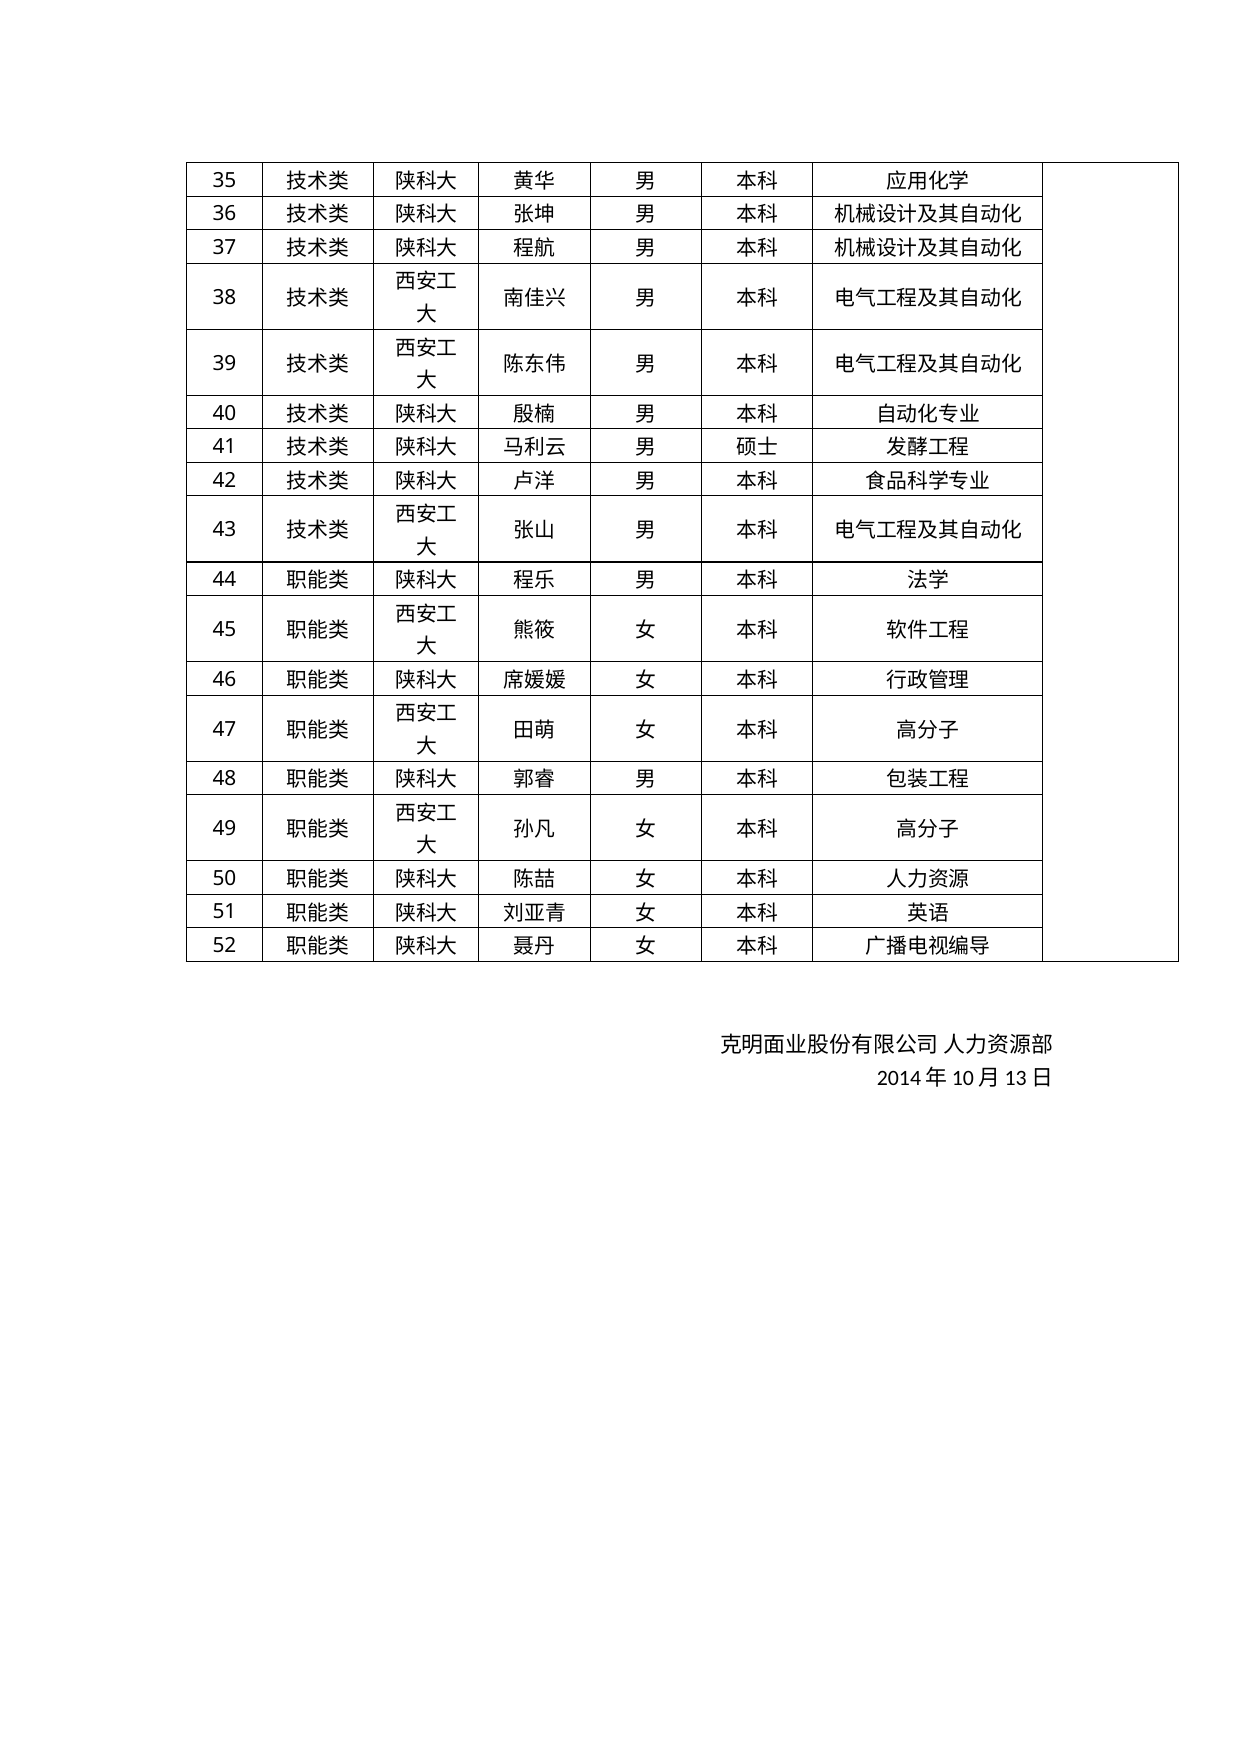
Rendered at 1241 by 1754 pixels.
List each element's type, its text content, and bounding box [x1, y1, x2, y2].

table_cell 人力资源 [813, 861, 1042, 894]
table_cell 52 [187, 928, 262, 961]
table_cell 本科 [702, 463, 812, 495]
table_cell 聂丹 [479, 928, 590, 961]
table_cell 西安工大 [374, 596, 478, 661]
table_cell 南佳兴 [479, 264, 590, 329]
table_cell 行政管理 [813, 662, 1042, 694]
table_cell 马利云 [479, 429, 590, 462]
table_cell 40 [187, 396, 262, 428]
table_cell 职能类 [263, 596, 373, 661]
table_cell 包装工程 [813, 762, 1042, 794]
table_cell 陕科大 [374, 861, 478, 894]
table_cell 陕科大 [374, 230, 478, 263]
table_cell 殷楠 [479, 396, 590, 428]
table_cell 陈东伟 [479, 330, 590, 395]
table_cell 职能类 [263, 895, 373, 927]
table_cell 技术类 [263, 197, 373, 229]
table_cell 43 [187, 496, 262, 561]
table_cell 技术类 [263, 230, 373, 263]
table_cell 电气工程及其自动化 [813, 496, 1042, 561]
text 克明面业股份有限公司 人力资源部 2014年10月13日 [187, 1027, 1053, 1092]
table_cell 陕科大 [374, 563, 478, 595]
table_cell 37 [187, 230, 262, 263]
table_cell 男 [591, 264, 701, 329]
table_cell 女 [591, 696, 701, 761]
table_cell 硕士 [702, 429, 812, 462]
table_cell 本科 [702, 861, 812, 894]
table_cell 38 [187, 264, 262, 329]
table_cell 职能类 [263, 762, 373, 794]
table_cell 本科 [702, 662, 812, 694]
table_cell 西安工大 [374, 264, 478, 329]
table_cell 女 [591, 895, 701, 927]
table_cell 49 [187, 795, 262, 860]
table_cell 本科 [702, 895, 812, 927]
table_cell 男 [591, 163, 701, 196]
table_cell 张山 [479, 496, 590, 561]
table_cell 高分子 [813, 795, 1042, 860]
table_cell 男 [591, 496, 701, 561]
table_cell 本科 [702, 330, 812, 395]
table_cell 本科 [702, 795, 812, 860]
table_cell 技术类 [263, 496, 373, 561]
table_cell 职能类 [263, 696, 373, 761]
table_cell 应用化学 [813, 163, 1042, 196]
table_cell 51 [187, 895, 262, 927]
table_cell 女 [591, 861, 701, 894]
table_cell 熊筱 [479, 596, 590, 661]
table_cell 男 [591, 396, 701, 428]
table_cell 职能类 [263, 662, 373, 694]
table_cell 陕科大 [374, 429, 478, 462]
table_cell 男 [591, 429, 701, 462]
table_cell 技术类 [263, 396, 373, 428]
table_cell 英语 [813, 895, 1042, 927]
table_cell 机械设计及其自动化 [813, 197, 1042, 229]
table_cell 女 [591, 596, 701, 661]
table_cell 席媛媛 [479, 662, 590, 694]
table_cell 男 [591, 463, 701, 495]
table_cell 职能类 [263, 928, 373, 961]
table_cell 电气工程及其自动化 [813, 264, 1042, 329]
table_cell 本科 [702, 496, 812, 561]
table_cell 职能类 [263, 563, 373, 595]
table_cell 本科 [702, 396, 812, 428]
table_cell 电气工程及其自动化 [813, 330, 1042, 395]
table_cell 技术类 [263, 163, 373, 196]
table_cell 陕科大 [374, 197, 478, 229]
table_cell 本科 [702, 563, 812, 595]
table_cell 44 [187, 563, 262, 595]
table_cell 陕科大 [374, 163, 478, 196]
table_cell 高分子 [813, 696, 1042, 761]
table_cell 孙凡 [479, 795, 590, 860]
table_cell 陕科大 [374, 895, 478, 927]
table_cell 技术类 [263, 264, 373, 329]
table_cell 本科 [702, 230, 812, 263]
table_cell 职能类 [263, 795, 373, 860]
table_cell 35 [187, 163, 262, 196]
table_cell 本科 [702, 596, 812, 661]
table_cell 陕科大 [374, 396, 478, 428]
table_cell 48 [187, 762, 262, 794]
table_cell 41 [187, 429, 262, 462]
table_cell 47 [187, 696, 262, 761]
table_cell 张坤 [479, 197, 590, 229]
table_cell 男 [591, 762, 701, 794]
table_cell 自动化专业 [813, 396, 1042, 428]
table_cell 45 [187, 596, 262, 661]
table_cell 软件工程 [813, 596, 1042, 661]
table_cell 陕科大 [374, 463, 478, 495]
table_cell 卢洋 [479, 463, 590, 495]
table_cell 程航 [479, 230, 590, 263]
table_cell 食品科学专业 [813, 463, 1042, 495]
table_cell 男 [591, 330, 701, 395]
table_cell 陕科大 [374, 928, 478, 961]
table_cell 36 [187, 197, 262, 229]
table_cell 本科 [702, 696, 812, 761]
table_cell 西安工大 [374, 330, 478, 395]
table_cell 本科 [702, 762, 812, 794]
table_cell 技术类 [263, 429, 373, 462]
table_cell 职能类 [263, 861, 373, 894]
table_cell 田萌 [479, 696, 590, 761]
table_cell 郭睿 [479, 762, 590, 794]
table_cell 女 [591, 662, 701, 694]
table_cell 技术类 [263, 463, 373, 495]
table_cell 女 [591, 928, 701, 961]
table_cell 黄华 [479, 163, 590, 196]
table_cell 广播电视编导 [813, 928, 1042, 961]
table_cell 42 [187, 463, 262, 495]
table_cell 技术类 [263, 330, 373, 395]
table_cell 本科 [702, 197, 812, 229]
table_cell 本科 [702, 163, 812, 196]
table_cell 男 [591, 563, 701, 595]
table_cell 西安工大 [374, 795, 478, 860]
table_cell 46 [187, 662, 262, 694]
table_cell 50 [187, 861, 262, 894]
table_cell 刘亚青 [479, 895, 590, 927]
table_cell 男 [591, 197, 701, 229]
table_cell 本科 [702, 928, 812, 961]
table_cell 西安工大 [374, 496, 478, 561]
table_cell 程乐 [479, 563, 590, 595]
table_cell 陈喆 [479, 861, 590, 894]
table_cell 39 [187, 330, 262, 395]
table_cell 陕科大 [374, 662, 478, 694]
table_cell 女 [591, 795, 701, 860]
table_cell 法学 [813, 563, 1042, 595]
table_cell 发酵工程 [813, 429, 1042, 462]
table_cell 机械设计及其自动化 [813, 230, 1042, 263]
table_cell 男 [591, 230, 701, 263]
table_cell 陕科大 [374, 762, 478, 794]
table_cell 本科 [702, 264, 812, 329]
table_cell 西安工大 [374, 696, 478, 761]
